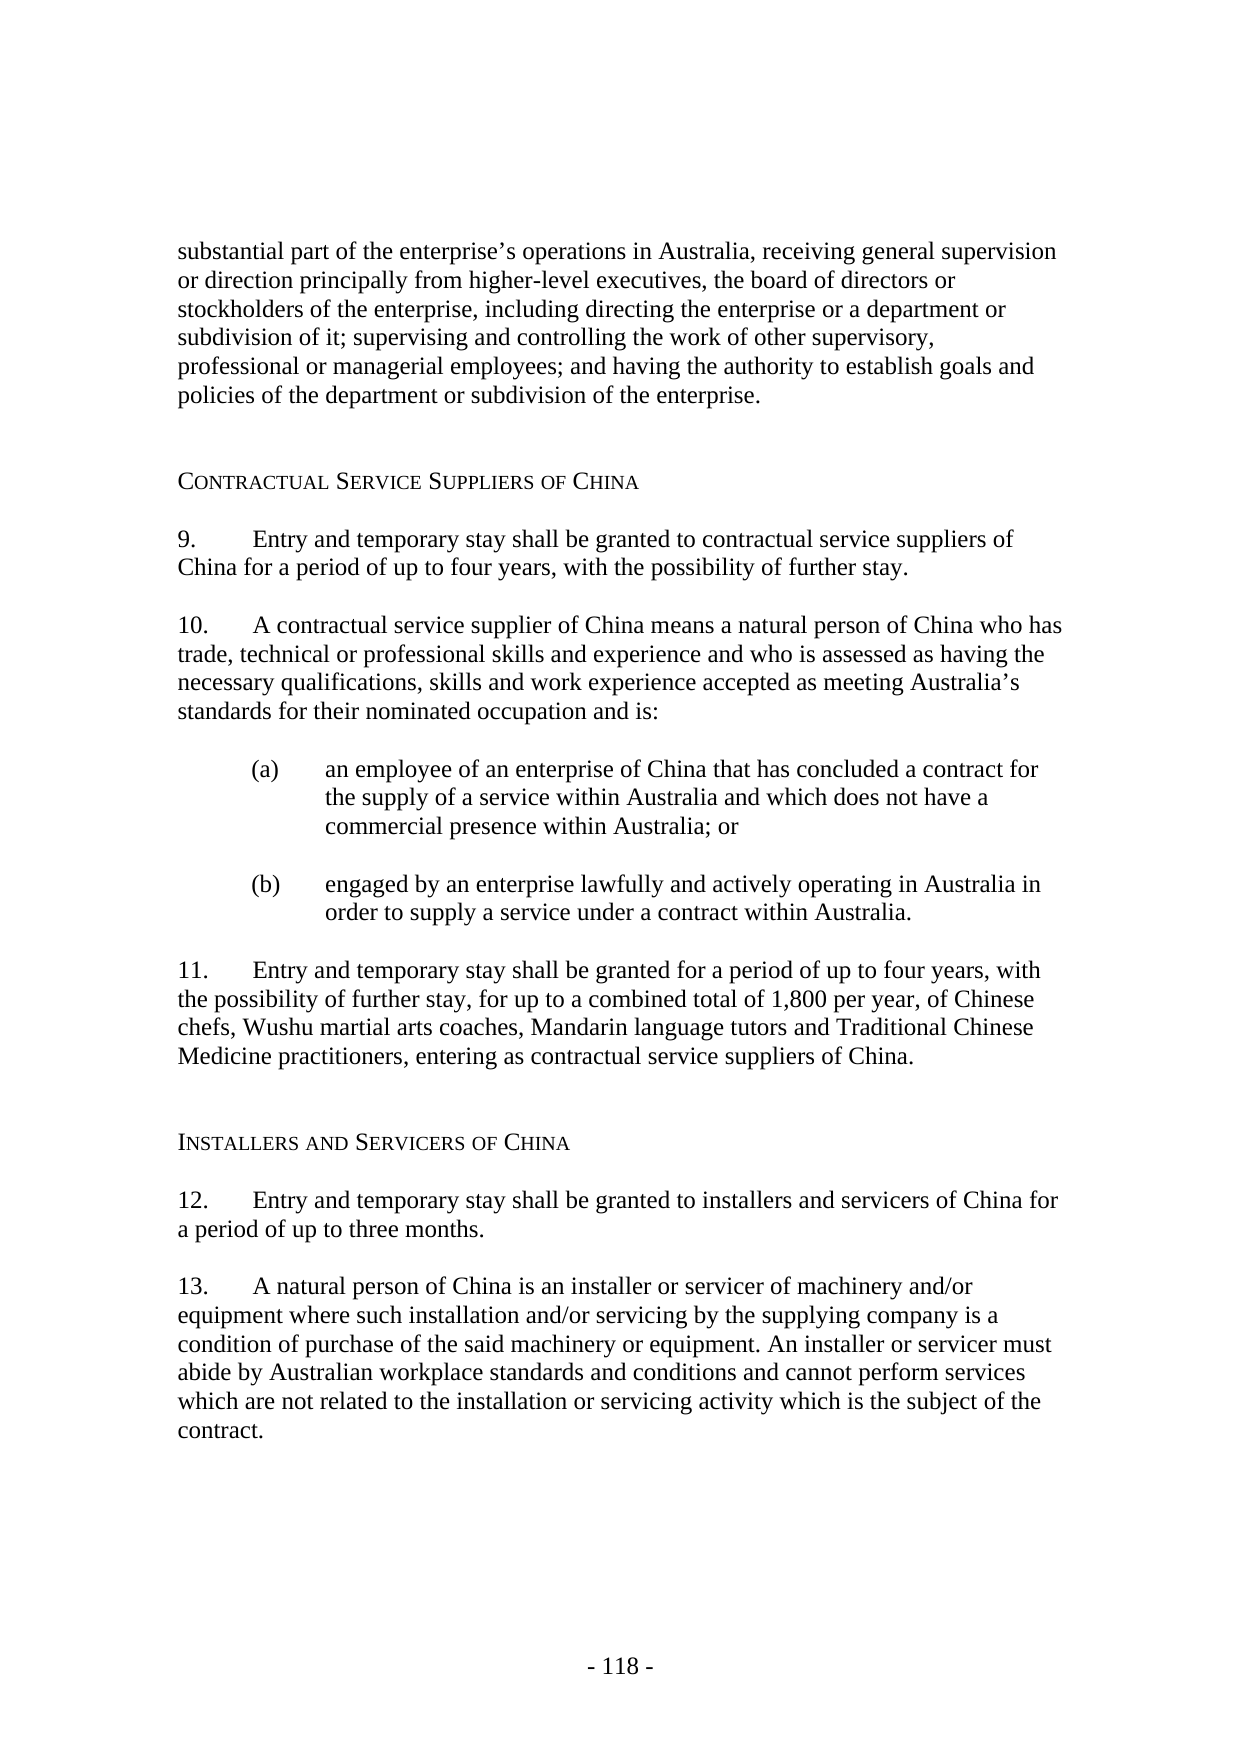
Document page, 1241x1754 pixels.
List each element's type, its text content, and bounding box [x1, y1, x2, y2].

text (a) an employee of an enterprise of China that has concluded a contract for the supply of a service within Australia and which does not have a commercial presence within Australia; or [251, 754, 1063, 840]
text 9. Entry and temporary stay shall be granted to contractual service suppliers of China for a period of up to four years, with the possibility of further stay. [177, 524, 1063, 581]
text 13. A natural person of China is an installer or servicer of machinery and/or equipment where such installation and/or servicing by the supplying company is a condition of purchase of the said machinery or equipment. An installer or servicer must abide by Australian workplace standards and conditions and cannot perform services which are not related to the installation or servicing activity which is the subject of the contract. [177, 1271, 1063, 1444]
text Contractual Service Suppliers of China [177, 466, 1063, 495]
text (b) engaged by an enterprise lawfully and actively operating in Australia in order to supply a service under a contract within Australia. [251, 869, 1063, 926]
text Installers and Servicers of China [177, 1127, 1063, 1156]
text 12. Entry and temporary stay shall be granted to installers and servicers of China for a period of up to three months. [177, 1185, 1063, 1242]
text 11. Entry and temporary stay shall be granted for a period of up to four years, with the possibility of further stay, for up to a combined total of 1,800 per year, of Chinese chefs, Wushu martial arts coaches, Mandarin language tutors and Traditional Chinese Medicine practitioners, entering as contractual service suppliers of China. [177, 955, 1063, 1070]
text 10. A contractual service supplier of China means a natural person of China who has trade, technical or professional skills and experience and who is assessed as having the necessary qualifications, skills and work experience accepted as meeting Australia’s standards for their nominated occupation and is: [177, 610, 1063, 725]
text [177, 236, 1063, 409]
